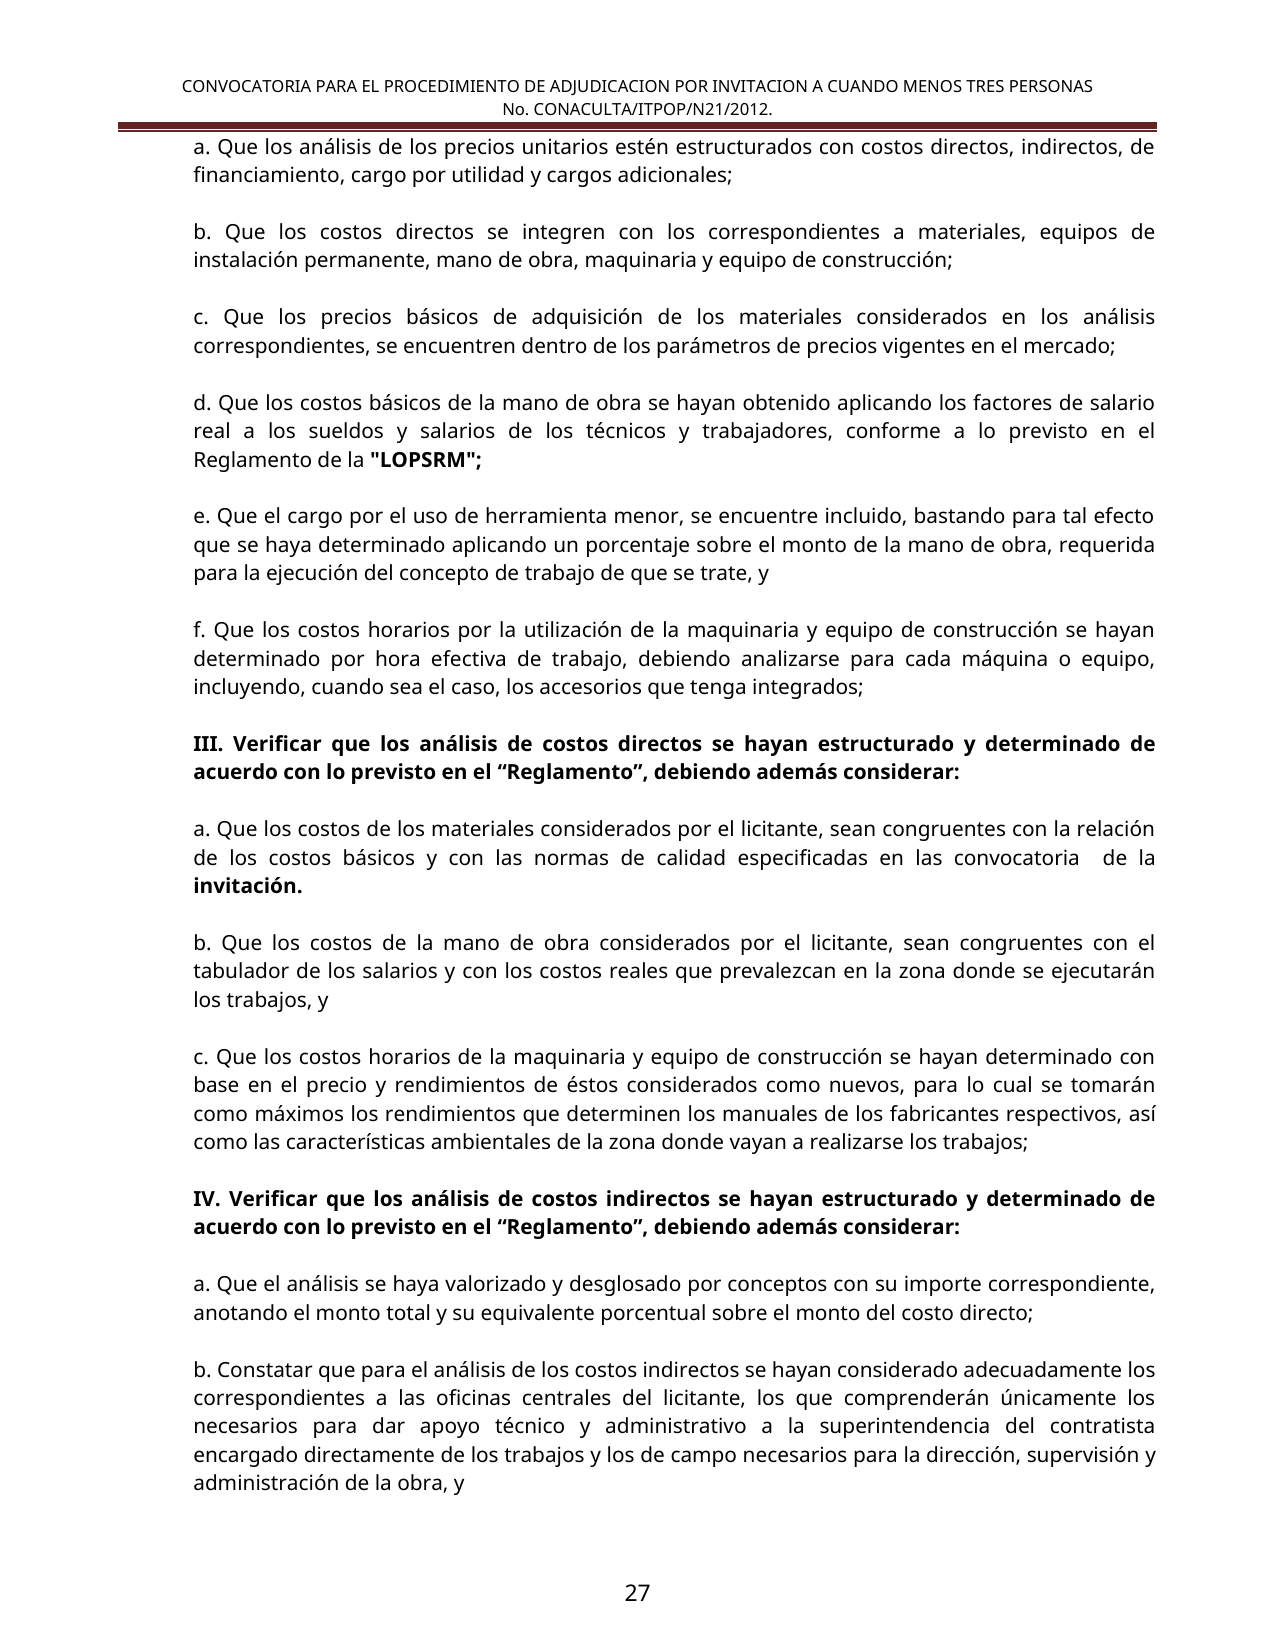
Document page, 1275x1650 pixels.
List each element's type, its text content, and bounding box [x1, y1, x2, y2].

text e. Que el cargo por el uso de herramienta menor, se encuentre incluido, bastando para tal efecto que se haya determinado aplicando un porcentaje sobre el monto de la mano de obra, requerida para la ejecución del concepto de trabajo de que se trate, y [193, 502, 1157, 587]
text a. Que los costos de los materiales considerados por el licitante, sean congruentes con la relación de los costos básicos y con las normas de calidad especificadas en las convocatoria de la invitación. [193, 814, 1157, 900]
text a. Que los análisis de los precios unitarios estén estructurados con costos directos, indirectos, de financiamiento, cargo por utilidad y cargos adicionales; [193, 132, 1157, 189]
text b. Que los costos de la mano de obra considerados por el licitante, sean congruentes con el tabulador de los salarios y con los costos reales que prevalezcan en la zona donde se ejecutarán los trabajos, y [193, 928, 1157, 1013]
text b. Constatar que para el análisis de los costos indirectos se hayan considerado adecuadamente los correspondientes a las oficinas centrales del licitante, los que comprenderán únicamente los necesarios para dar apoyo técnico y administrativo a la superintendencia del contratista encargado directamente de los trabajos y los de campo necesarios para la dirección, supervisión y administración de la obra, y [193, 1355, 1157, 1497]
text a. Que el análisis se haya valorizado y desglosado por conceptos con su importe correspondiente, anotando el monto total y su equivalente porcentual sobre el monto del costo directo; [193, 1269, 1157, 1326]
text f. Que los costos horarios por la utilización de la maquinaria y equipo de construcción se hayan determinado por hora efectiva de trabajo, debiendo analizarse para cada máquina o equipo, incluyendo, cuando sea el caso, los accesorios que tenga integrados; [193, 615, 1157, 701]
text IV. Verificar que los análisis de costos indirectos se hayan estructurado y determinado de acuerdo con lo previsto en el “Reglamento”, debiendo además considerar: [193, 1184, 1157, 1241]
text c. Que los costos horarios de la maquinaria y equipo de construcción se hayan determinado con base en el precio y rendimientos de éstos considerados como nuevos, para lo cual se tomarán como máximos los rendimientos que determinen los manuales de los fabricantes respectivos, así como las características ambientales de la zona donde vayan a realizarse los trabajos; [193, 1042, 1157, 1156]
text III. Verificar que los análisis de costos directos se hayan estructurado y determinado de acuerdo con lo previsto en el “Reglamento”, debiendo además considerar: [193, 729, 1157, 786]
text b. Que los costos directos se integren con los correspondientes a materiales, equipos de instalación permanente, mano de obra, maquinaria y equipo de construcción; [193, 217, 1157, 274]
text c. Que los precios básicos de adquisición de los materiales considerados en los análisis correspondientes, se encuentren dentro de los parámetros de precios vigentes en el mercado; [193, 302, 1157, 359]
text d. Que los costos básicos de la mano de obra se hayan obtenido aplicando los factores de salario real a los sueldos y salarios de los técnicos y trabajadores, conforme a lo previsto en el Reglamento de la "LOPSRM"; [193, 388, 1157, 473]
